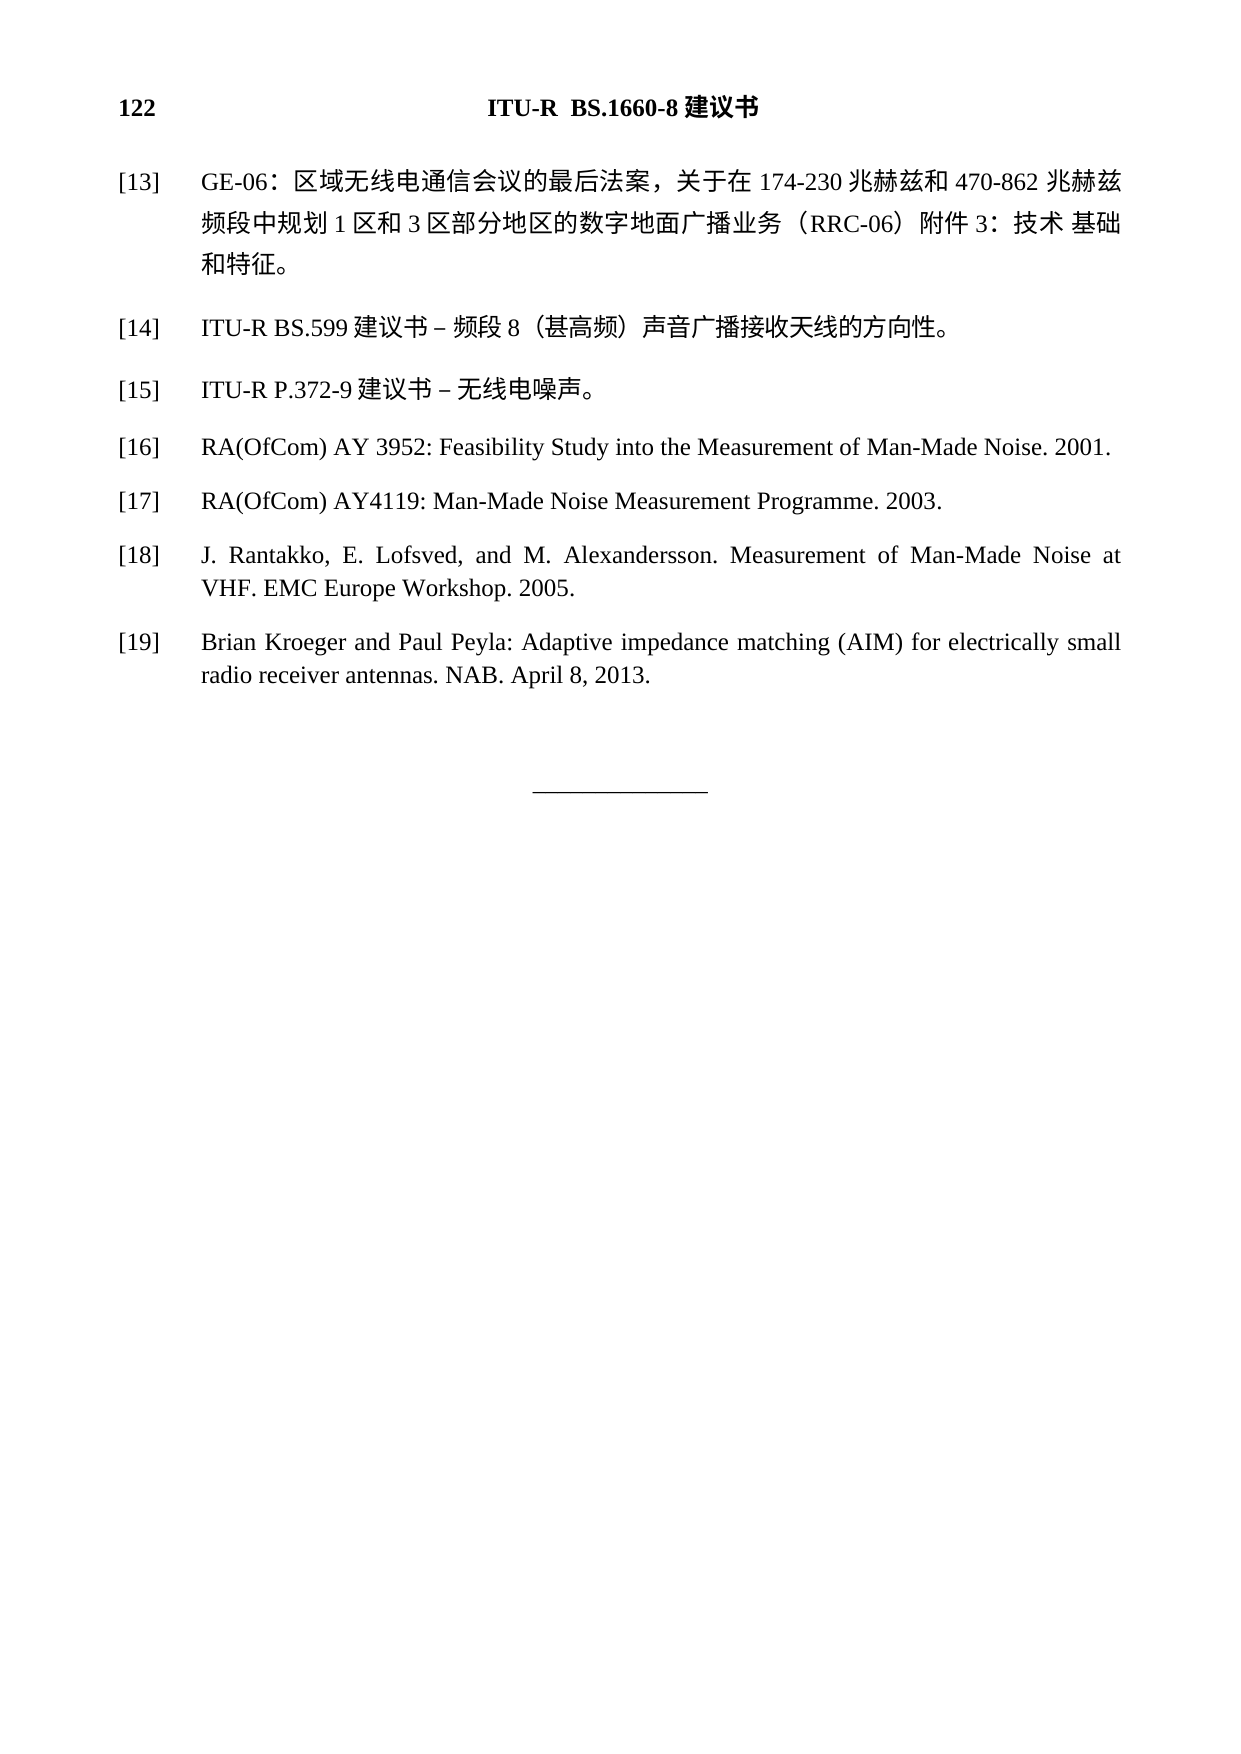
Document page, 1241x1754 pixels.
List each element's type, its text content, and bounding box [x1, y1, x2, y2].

text ______________ [118, 767, 1122, 796]
text [17] RA(OfCom) AY4119: Man-Made Noise Measurement Programme. 2003. [118, 486, 1122, 515]
text [16] RA(OfCom) AY 3952: Feasibility Study into the Measurement of Man-Made Noise. 2001. [118, 432, 1122, 461]
text [14] ITU-R BS.599建议书 – 频段8（甚高频）声音广播接收天线的方向性。 [118, 307, 1122, 343]
text [13] GE-06：区域无线电通信会议的最后法案，关于在174-230兆赫兹和470-862 兆赫兹频段中规划1区和3区部分地区的数字地面广播业务（RRC-06）附件3：技术 基础和特征。 [118, 161, 1122, 281]
text [15] ITU-R P.372-9建议书 – 无线电噪声。 [118, 370, 1122, 406]
text [18] J. Rantakko, E. Lofsved, and M. Alexandersson. Measurement of Man-Made Noise at VHF. EMC Europe Workshop. 2005. [118, 540, 1122, 602]
text [19] Brian Kroeger and Paul Peyla: Adaptive impedance matching (AIM) for electrically small radio receiver antennas. NAB. April 8, 2013. [118, 627, 1122, 688]
